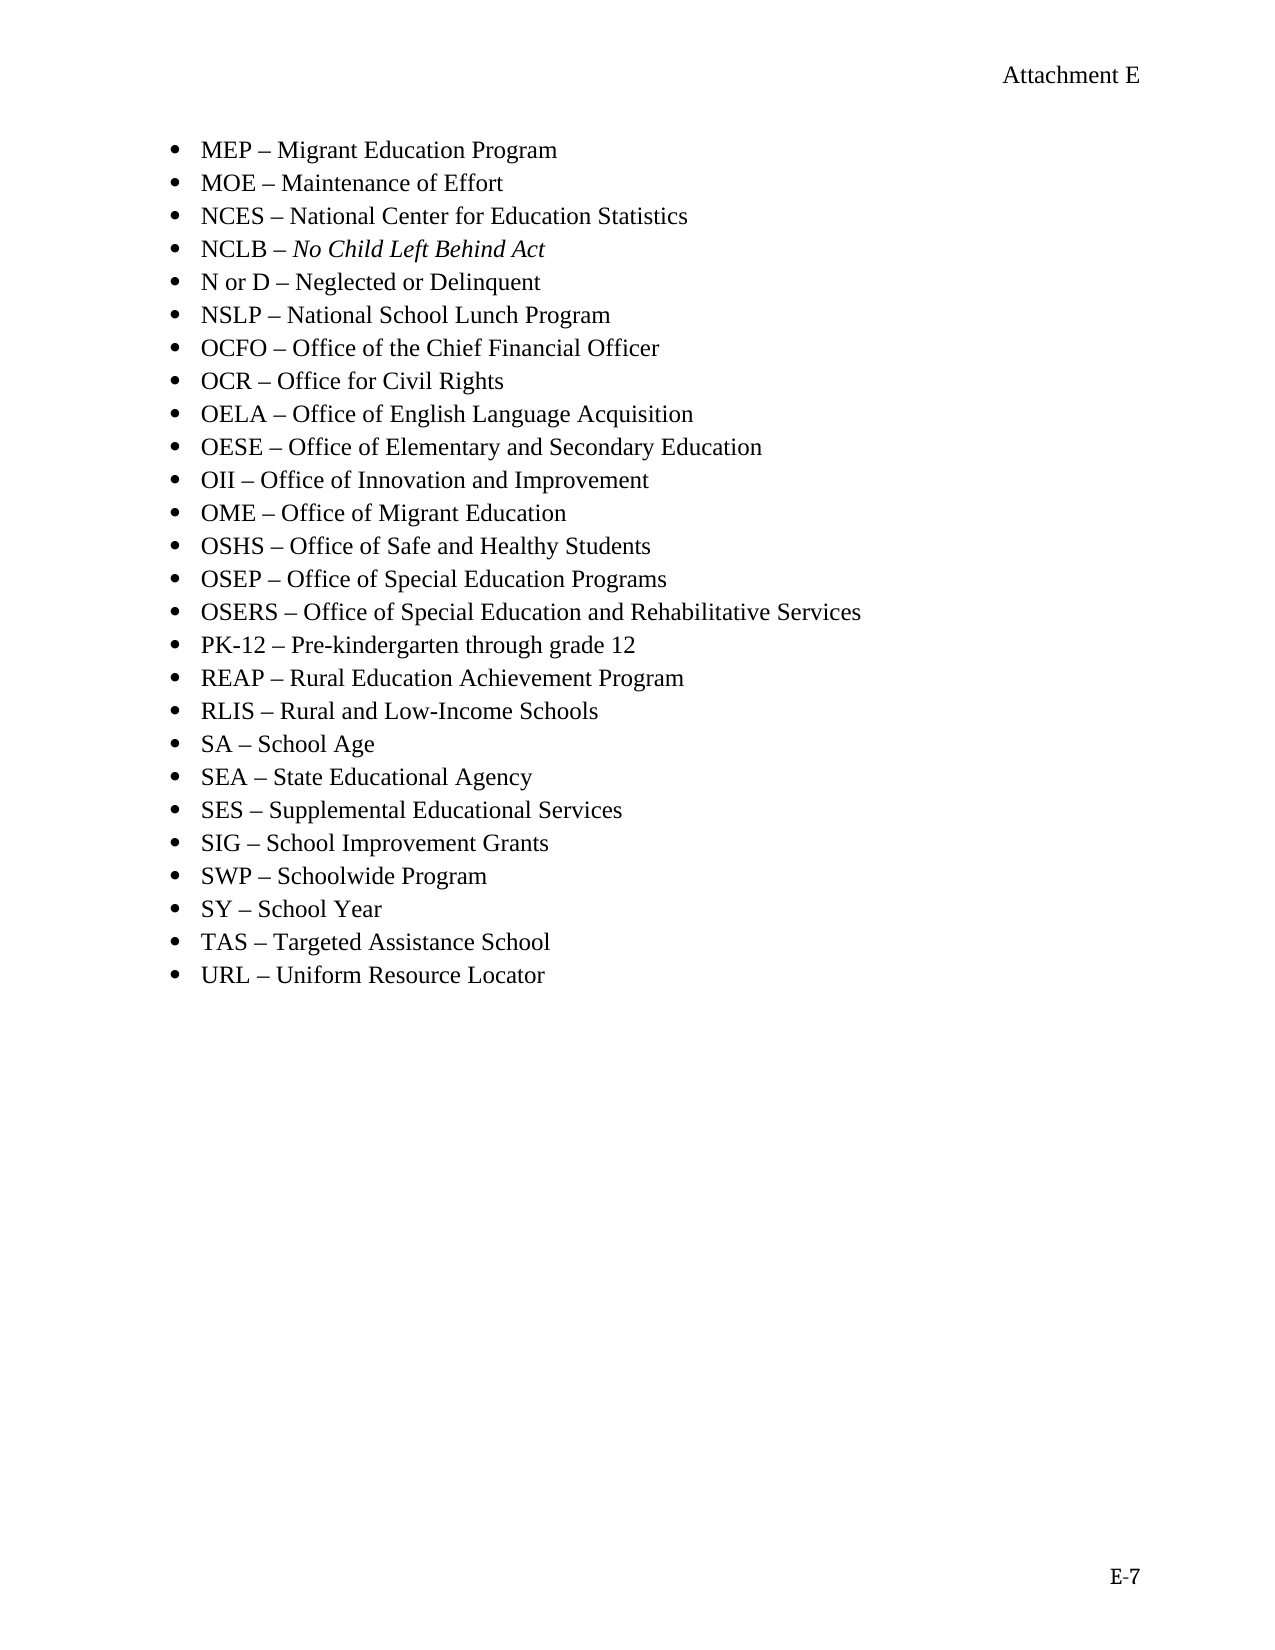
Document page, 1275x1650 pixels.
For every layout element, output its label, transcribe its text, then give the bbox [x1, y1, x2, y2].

list PK-12 – Pre-kindergarten through grade 12 [171, 630, 1140, 659]
list OSHS – Office of Safe and Healthy Students [171, 531, 1140, 560]
list OII – Office of Innovation and Improvement [171, 465, 1140, 494]
list RLIS – Rural and Low-Income Schools [171, 696, 1140, 725]
list OESE – Office of Elementary and Secondary Education [171, 432, 1140, 461]
list NSLP – National School Lunch Program [171, 300, 1140, 329]
list MEP – Migrant Education Program [171, 135, 1140, 164]
list SEA – State Educational Agency [171, 762, 1140, 791]
list NCLB – No Child Left Behind Act [171, 234, 1140, 263]
list SIG – School Improvement Grants [171, 828, 1140, 857]
list NCES – National Center for Education Statistics [171, 201, 1140, 230]
list OSEP – Office of Special Education Programs [171, 564, 1140, 593]
list SWP – Schoolwide Program [171, 861, 1140, 890]
list OELA – Office of English Language Acquisition [171, 399, 1140, 428]
list N or D – Neglected or Delinquent [171, 267, 1140, 296]
list REAP – Rural Education Achievement Program [171, 663, 1140, 692]
list TAS – Targeted Assistance School [171, 927, 1140, 956]
list MOE – Maintenance of Effort [171, 168, 1140, 197]
list OCR – Office for Civil Rights [171, 366, 1140, 395]
list SY – School Year [171, 894, 1140, 923]
list SA – School Age [171, 729, 1140, 758]
list URL – Uniform Resource Locator [171, 961, 1140, 989]
list OCFO – Office of the Chief Financial Officer [171, 333, 1140, 362]
list OSERS – Office of Special Education and Rehabilitative Services [171, 597, 1140, 626]
list SES – Supplemental Educational Services [171, 795, 1140, 824]
list OME – Office of Migrant Education [171, 498, 1140, 527]
